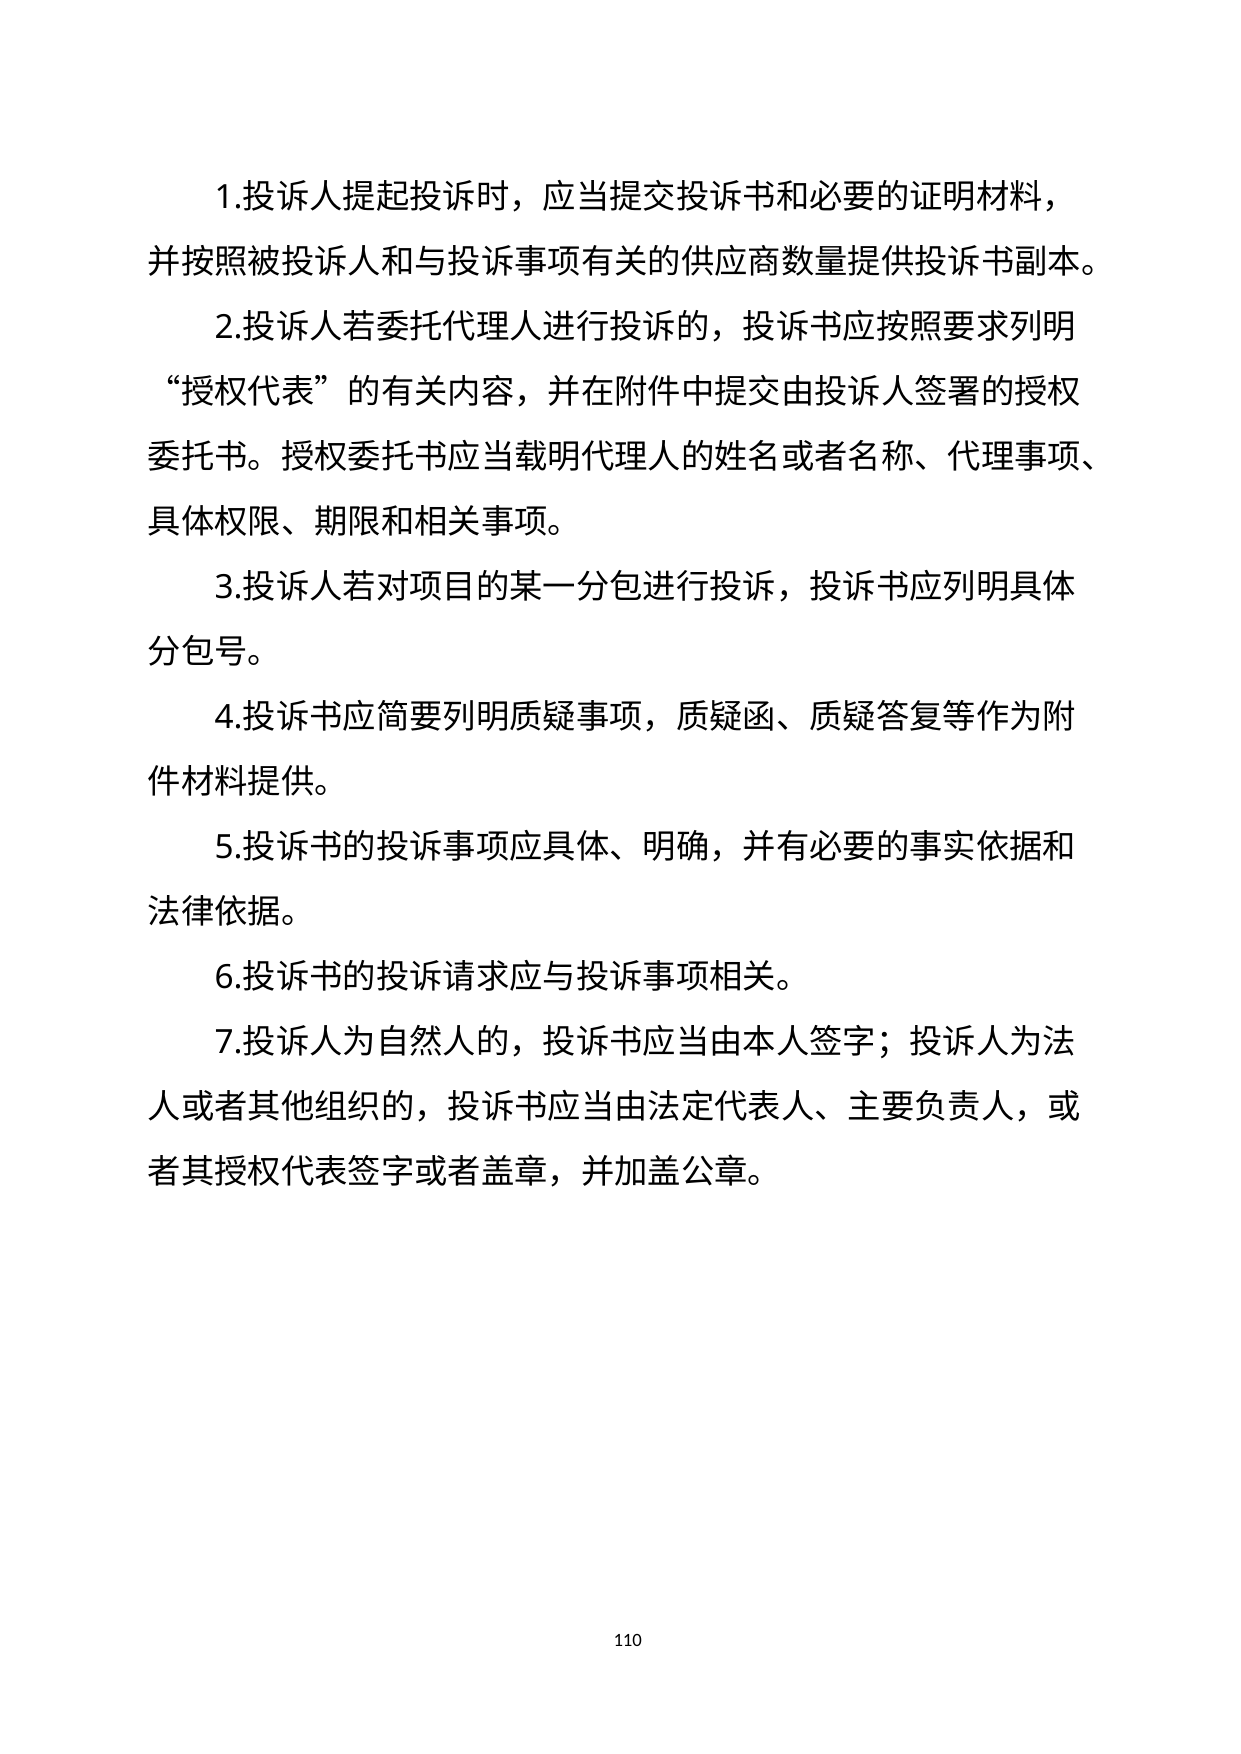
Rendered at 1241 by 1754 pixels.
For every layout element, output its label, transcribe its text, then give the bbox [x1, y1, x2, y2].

text 2.投诉人若委托代理人进行投诉的，投诉书应按照要求列明“授权代表”的有关内容，并在附件中提交由投诉人签署的授权委托书。授权委托书应当载明代理人的姓名或者名称、代理事项、具体权限、期限和相关事项。 [148, 292, 1107, 552]
text 4.投诉书应简要列明质疑事项，质疑函、质疑答复等作为附件材料提供。 [148, 682, 1107, 812]
text 3.投诉人若对项目的某一分包进行投诉，投诉书应列明具体分包号。 [148, 552, 1107, 682]
text 7.投诉人为自然人的，投诉书应当由本人签字；投诉人为法人或者其他组织的，投诉书应当由法定代表人、主要负责人，或者其授权代表签字或者盖章，并加盖公章。 [148, 1007, 1107, 1202]
text 6.投诉书的投诉请求应与投诉事项相关。 [148, 942, 1107, 1007]
text 5.投诉书的投诉事项应具体、明确，并有必要的事实依据和法律依据。 [148, 812, 1107, 942]
text 1.投诉人提起投诉时，应当提交投诉书和必要的证明材料，并按照被投诉人和与投诉事项有关的供应商数量提供投诉书副本。 [148, 162, 1107, 292]
